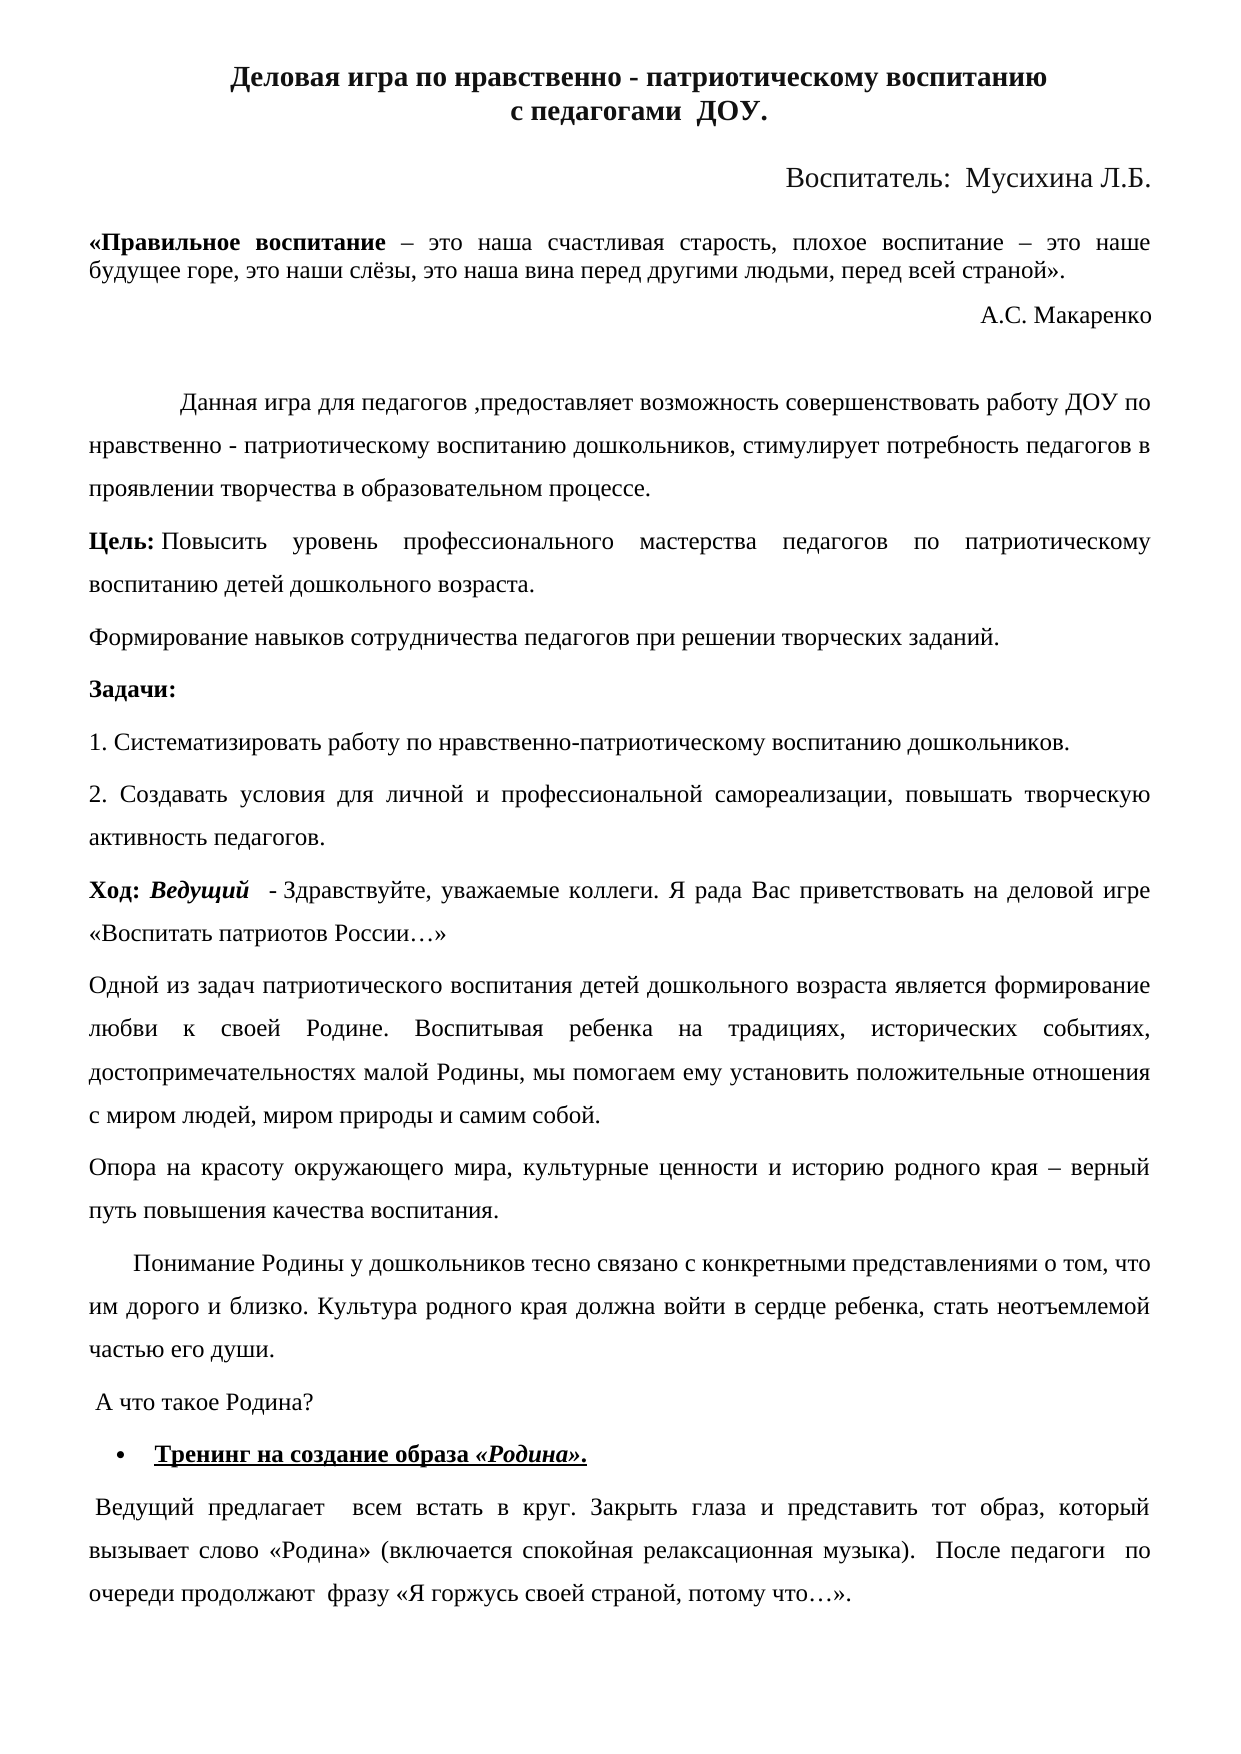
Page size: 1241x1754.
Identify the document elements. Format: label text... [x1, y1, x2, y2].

text Данная игра для педагогов ,предоставляет возможность совершенствовать работу ДОУ по нравственно - патриотическому воспитанию дошкольников, стимулирует потребность педагогов в проявлении творчества в образовательном процессе. [89, 387, 1152, 502]
text Задачи: [89, 674, 1152, 703]
text Ведущий предлагает всем встать в круг. Закрыть глаза и представить тот образ, который вызывает слово «Родина» (включается спокойная релаксационная музыка). После педагоги по очереди продолжают фразу «Я горжусь своей страной, потому что…». [89, 1492, 1152, 1607]
text Понимание Родины у дошкольников тесно связано с конкретными представлениями о том, что им дорого и близко. Культура родного края должна войти в сердце ребенка, стать неотъемлемой частью его души. [89, 1248, 1152, 1363]
text «Правильное воспитание – это наша счастливая старость, плохое воспитание – это наше будущее горе, это наши слёзы, это наша вина перед другими людьми, перед всей страной». [89, 227, 1152, 284]
text Цель: Повысить уровень профессионального мастерства педагогов по патриотическому воспитанию детей дошкольного возраста. [89, 526, 1152, 598]
text А.С. Макаренко [89, 300, 1152, 329]
text Опора на красоту окружающего мира, культурные ценности и историю родного края – верный путь повышения качества воспитания. [89, 1152, 1152, 1224]
text А что такое Родина? [89, 1387, 1152, 1415]
text Одной из задач патриотического воспитания детей дошкольного возраста является формирование любви к своей Родине. Воспитывая ребенка на традициях, исторических событиях, достопримечательностях малой Родины, мы помогаем ему установить положительные отношения с миром людей, миром природы и самим собой. [89, 970, 1152, 1128]
text Воспитатель: Мусихина Л.Б. [89, 160, 1152, 193]
list Тренинг на создание образа «Родина». [117, 1439, 1152, 1468]
text Деловая игра по нравственно - патриотическому воспитанию [89, 59, 1152, 93]
text 2. Создавать условия для личной и профессиональной самореализации, повышать творческую активность педагогов. [89, 779, 1152, 851]
text Ход: Ведущий - Здравствуйте, уважаемые коллеги. Я рада Вас приветствовать на деловой игре «Воспитать патриотов России…» [89, 875, 1152, 947]
text 1. Систематизировать работу по нравственно-патриотическому воспитанию дошкольников. [89, 727, 1152, 755]
text Формирование навыков сотрудничества педагогов при решении творческих заданий. [89, 622, 1152, 650]
text с педагогами ДОУ. [89, 93, 1152, 126]
